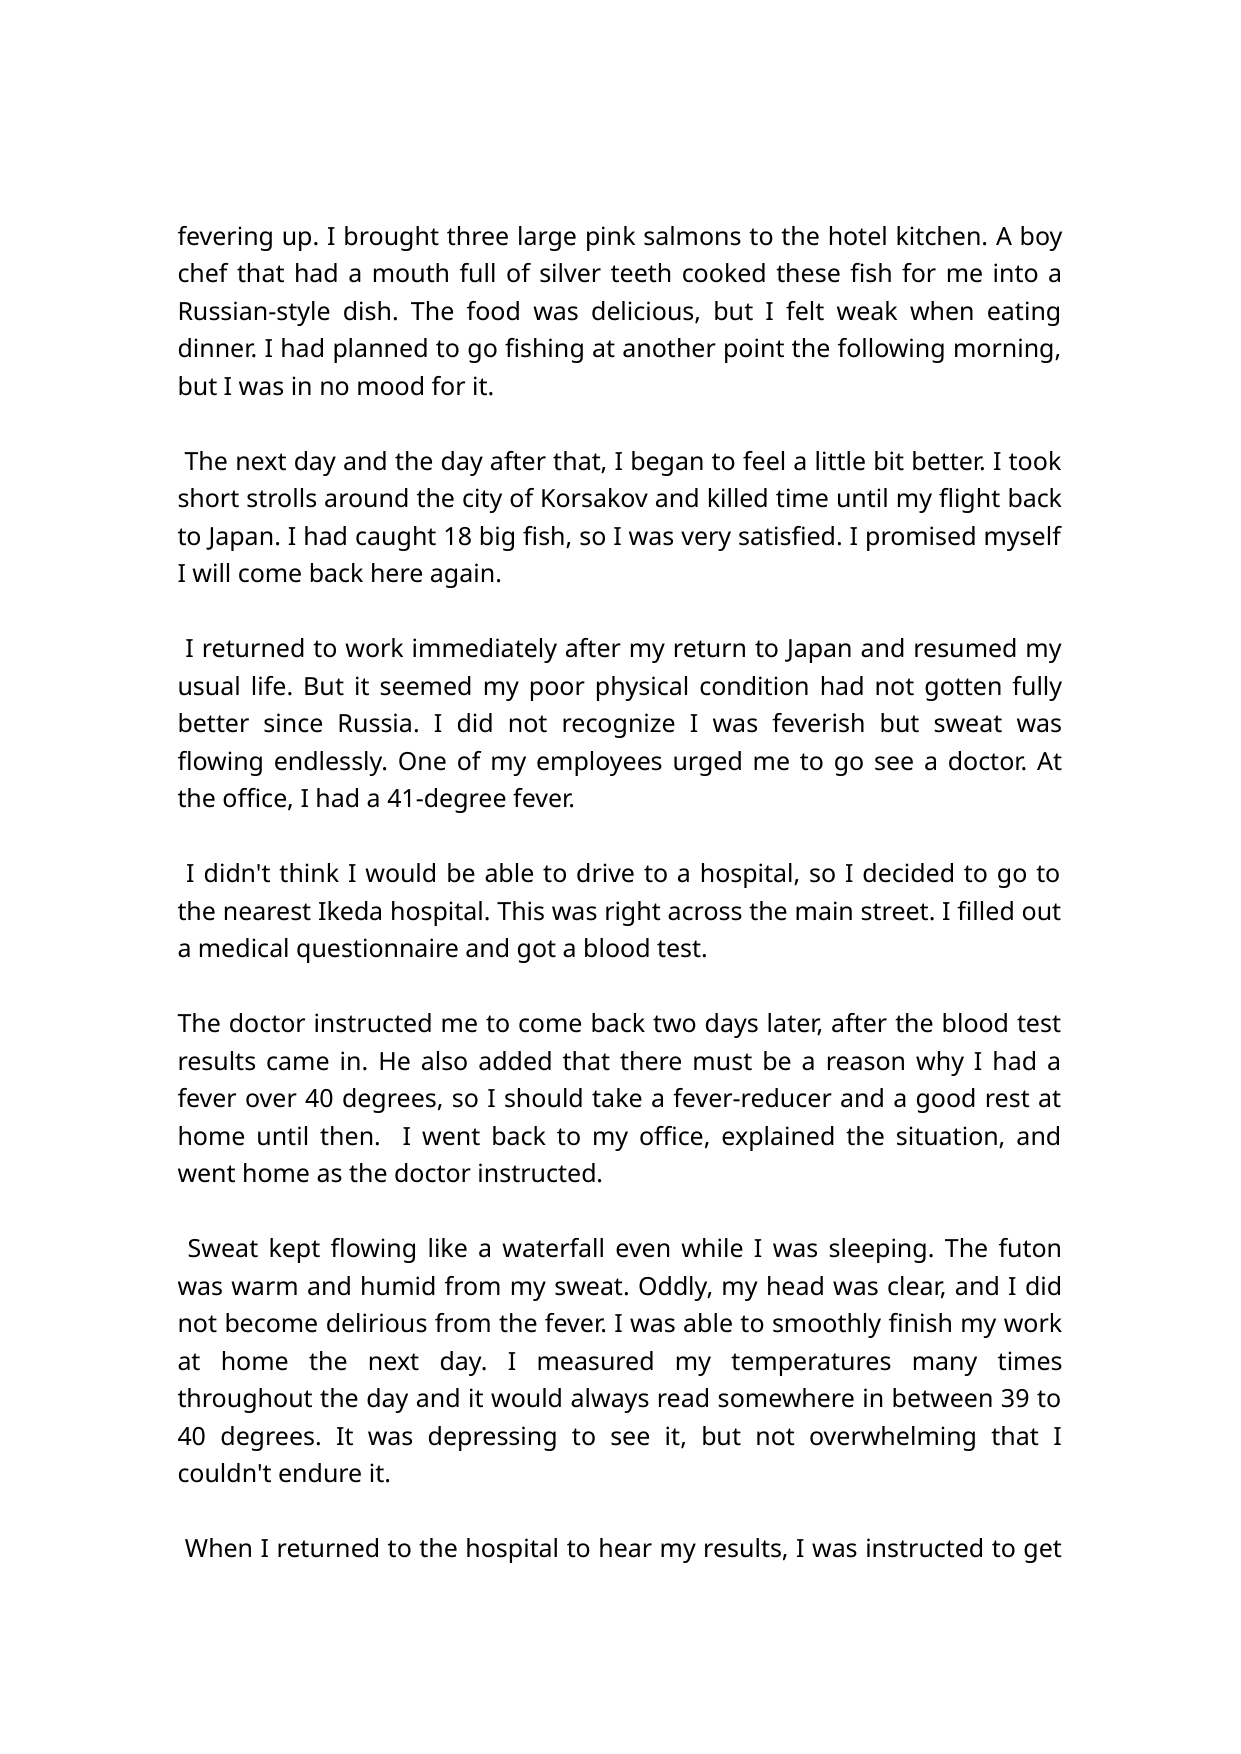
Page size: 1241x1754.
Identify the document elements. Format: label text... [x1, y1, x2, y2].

text I didn't think I would be able to drive to a hospital, so I decided to go to the nearest Ikeda hospital. This was right across the main street. I filled out a medical questionnaire and got a blood test. [177, 854, 1063, 967]
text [177, 1529, 1063, 1567]
text The doctor instructed me to come back two days later, after the blood test results came in. He also added that there must be a reason why I had a fever over 40 degrees, so I should take a fever-reducer and a good rest at home until then. I went back to my office, explained the situation, and went home as the doctor instructed. [177, 1004, 1063, 1192]
text The next day and the day after that, I began to feel a little bit better. I took short strolls around the city of Korsakov and killed time until my flight back to Japan. I had caught 18 big fish, so I was very satisfied. I promised myself I will come back here again. [177, 442, 1063, 592]
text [177, 217, 1063, 404]
text I returned to work immediately after my return to Japan and resumed my usual life. But it seemed my poor physical condition had not gotten fully better since Russia. I did not recognize I was feverish but sweat was flowing endlessly. One of my employees urged me to go see a doctor. At the office, I had a 41-degree fever. [177, 629, 1063, 817]
text Sweat kept flowing like a waterfall even while I was sleeping. The futon was warm and humid from my sweat. Oddly, my head was clear, and I did not become delirious from the fever. I was able to smoothly finish my work at home the next day. I measured my temperatures many times throughout the day and it would always read somewhere in between 39 to 40 degrees. It was depressing to see it, but not overwhelming that I couldn't endure it. [177, 1229, 1063, 1492]
